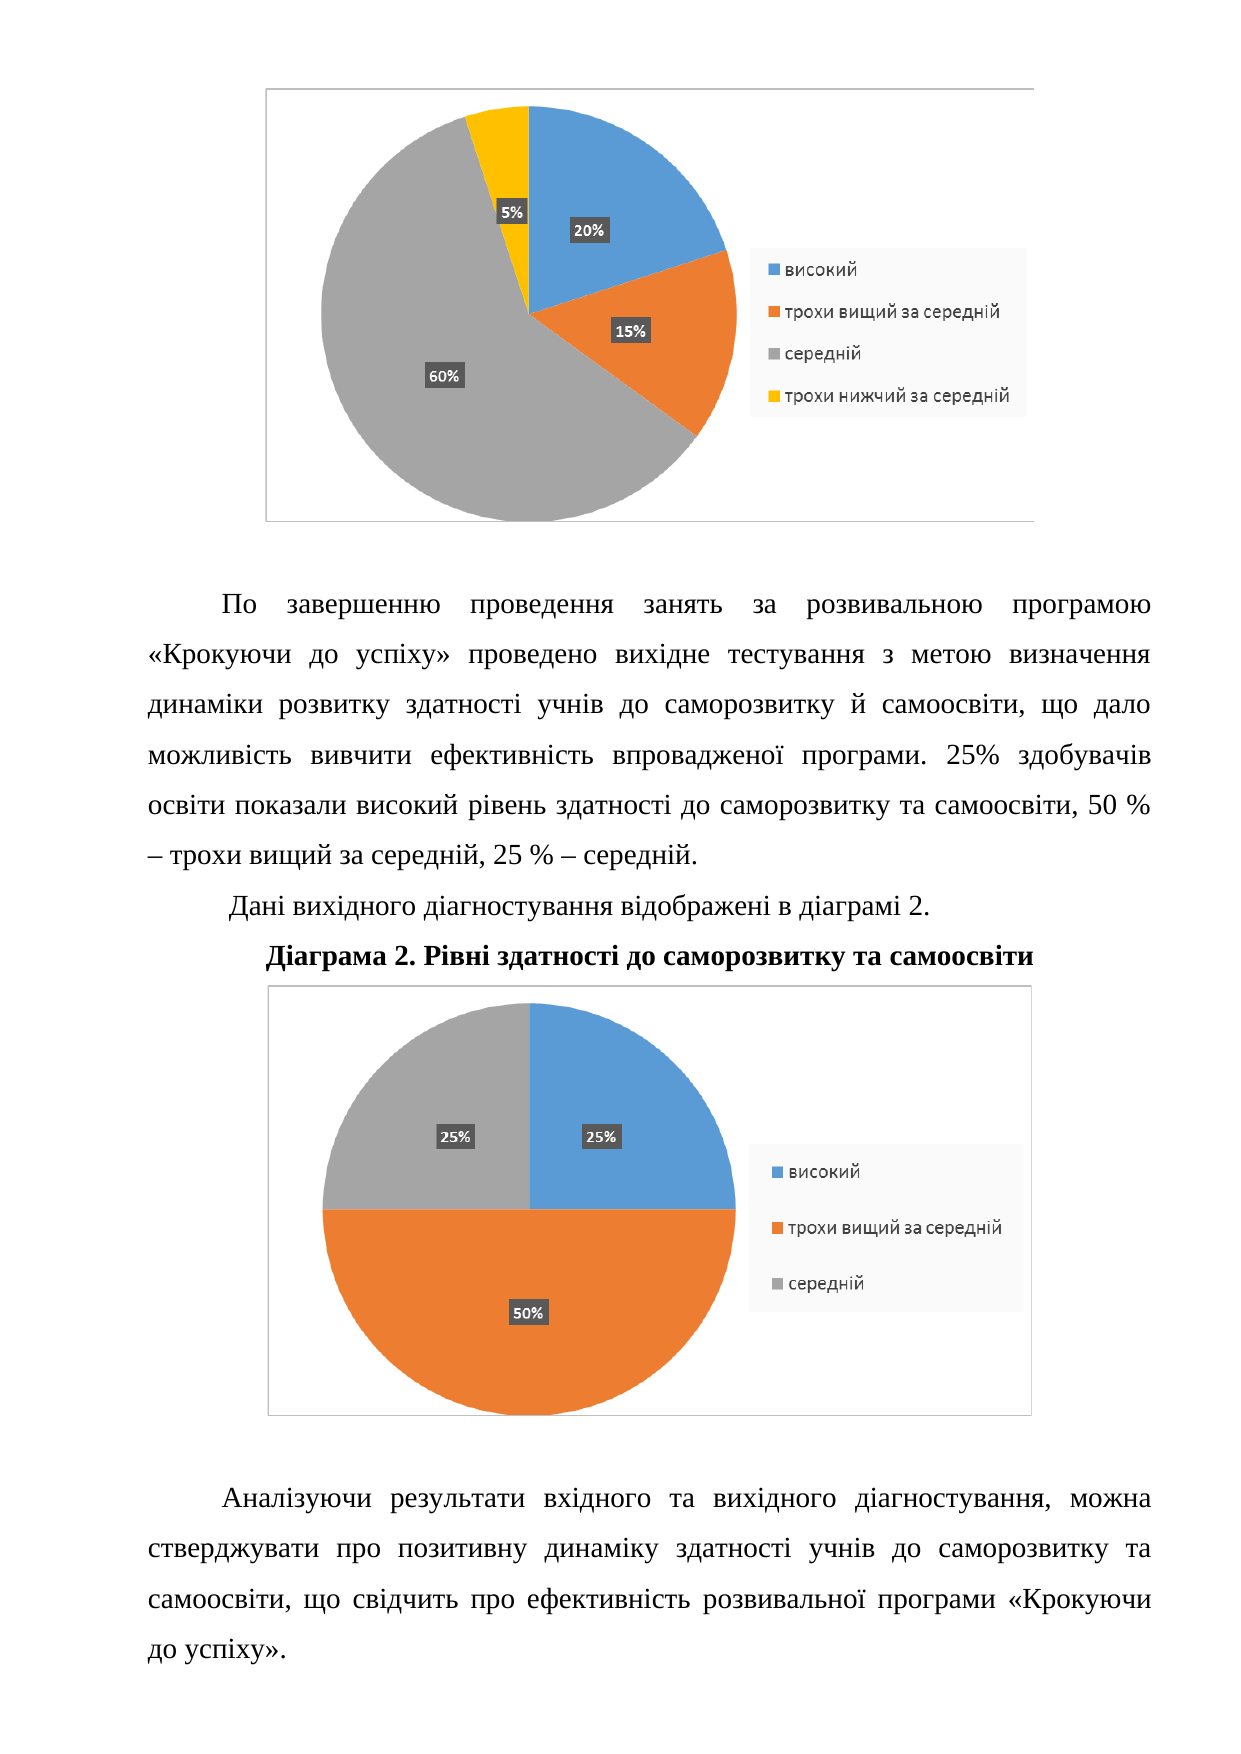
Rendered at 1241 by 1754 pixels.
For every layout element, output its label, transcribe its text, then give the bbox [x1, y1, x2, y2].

text По завершенню проведення занять за розвивальною програмою «Крокуючи до успіху» проведено вихідне тестування з метою визначення динаміки розвитку здатності учнів до саморозвитку й самоосвіти, що дало можливість вивчити ефективність впровадженої програми. 25% здобувачів освіти показали високий рівень здатності до саморозвитку та самоосвіти, 50 % – трохи вищий за середній, 25 % – середній. [148, 586, 1152, 871]
text Дані вихідного діагностування відображені в діаграмі 2. [148, 888, 1152, 921]
text Аналізуючи результати вхідного та вихідного діагностування, можна стверджувати про позитивну динаміку здатності учнів до саморозвитку та самоосвіти, що свідчить про ефективність розвивальної програми «Крокуючи до успіху». [148, 1480, 1152, 1665]
picture [267, 985, 1032, 1416]
picture [265, 88, 1034, 522]
